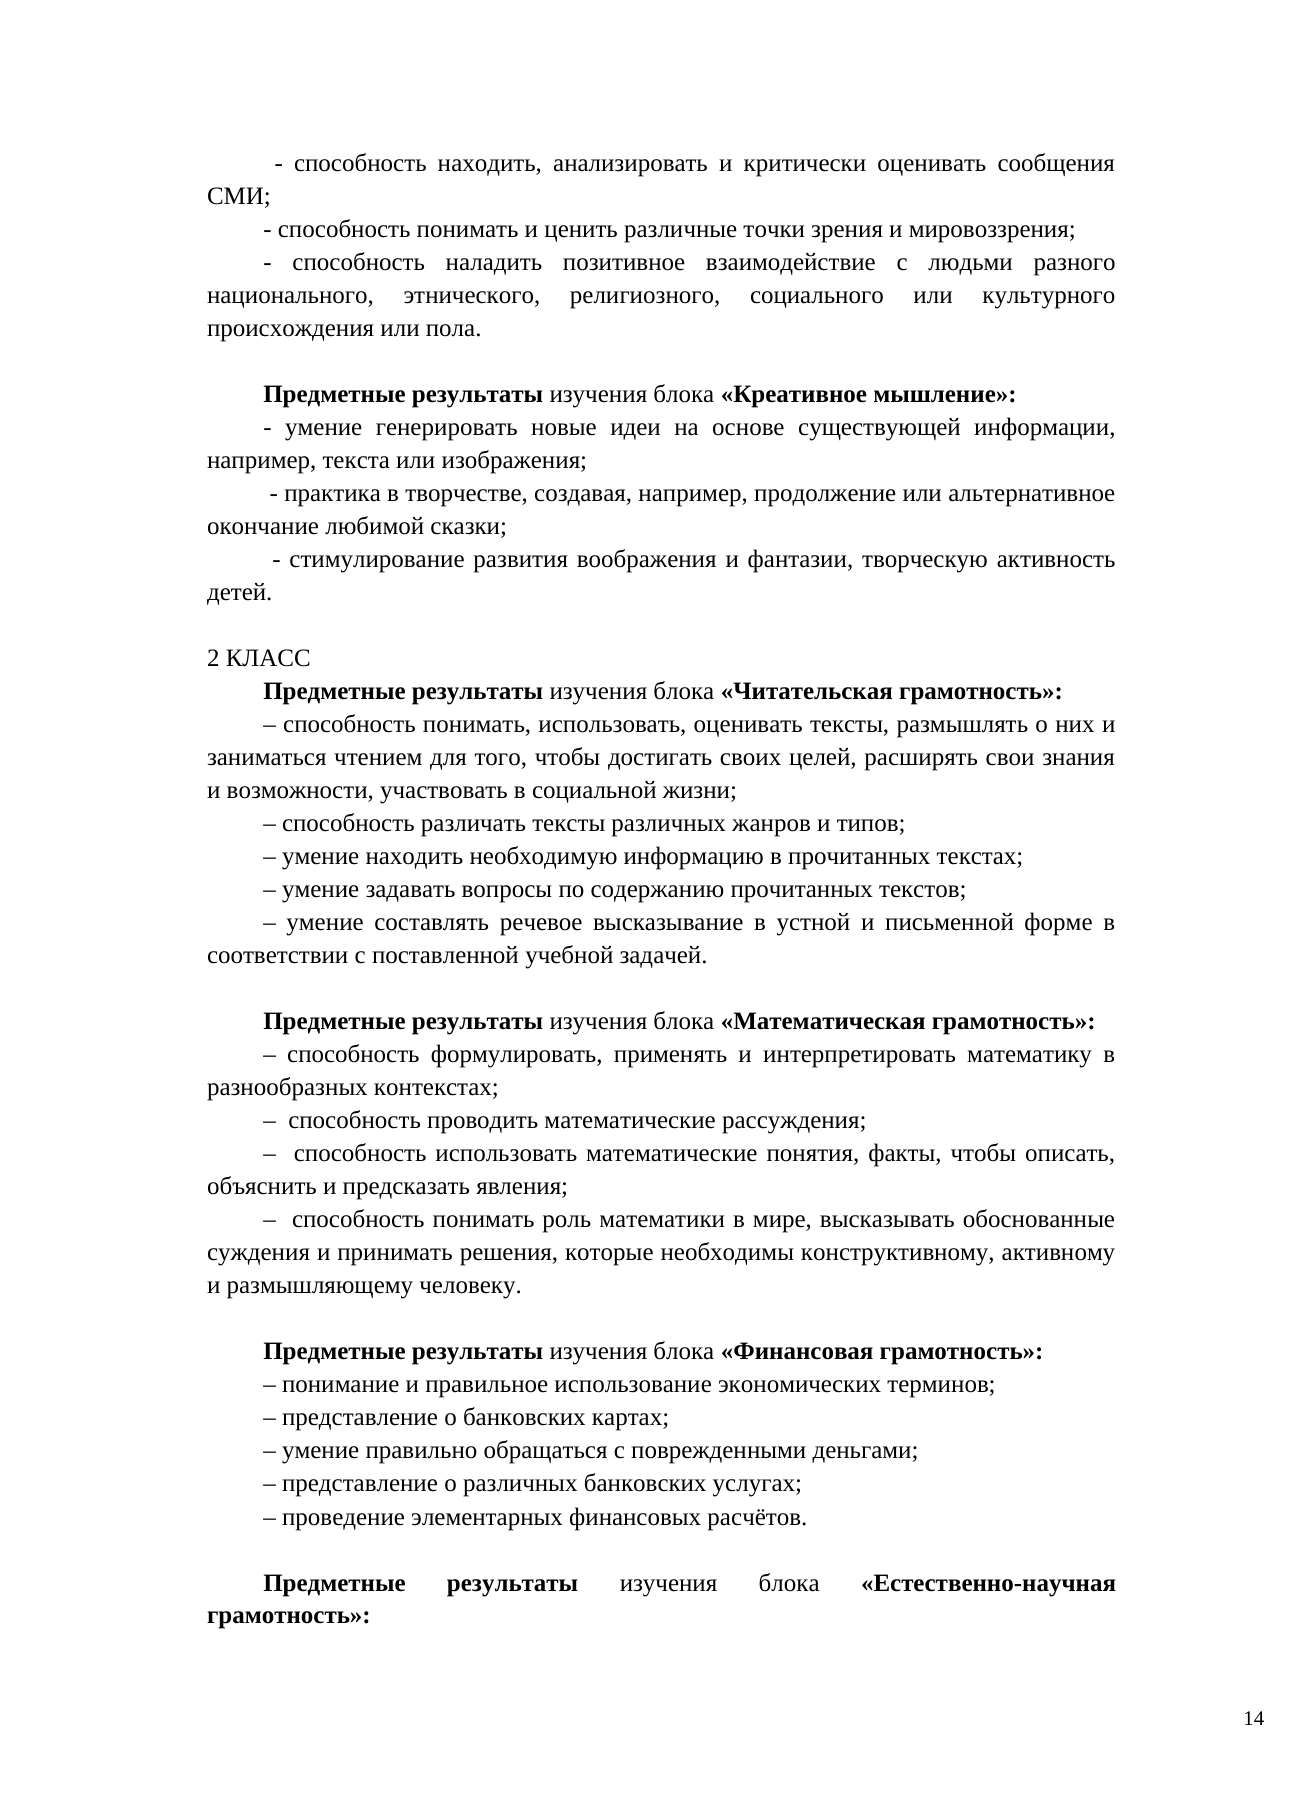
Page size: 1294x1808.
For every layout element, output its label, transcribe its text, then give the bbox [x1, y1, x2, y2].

text - практика в творчестве, создавая, например, продолжение или альтернативное окончание любимой сказки; [207, 478, 1116, 540]
text 2 КЛАСС [207, 643, 1116, 672]
text – способность понимать роль математики в мире, высказывать обоснованные суждения и принимать решения, которые необходимы конструктивному, активному и размышляющему человеку. [207, 1204, 1116, 1299]
text Предметные результаты изучения блока «Финансовая грамотность»: [207, 1336, 1116, 1365]
text - способность наладить позитивное взаимодействие с людьми разного национального, этнического, религиозного, социального или культурного происхождения или пола. [207, 247, 1116, 342]
text - стимулирование развития воображения и фантазии, творческую активность детей. [207, 544, 1116, 606]
text – способность использовать математические понятия, факты, чтобы описать, объяснить и предсказать явления; [207, 1138, 1116, 1200]
text – представление о банковских картах; [207, 1402, 1116, 1431]
text – способность различать тексты различных жанров и типов; [207, 808, 1116, 837]
text Предметные результаты изучения блока «Математическая грамотность»: [207, 1006, 1116, 1035]
text – способность понимать, использовать, оценивать тексты, размышлять о них и заниматься чтением для того, чтобы достигать своих целей, расширять свои знания и возможности, участвовать в социальной жизни; [207, 709, 1116, 804]
text – способность проводить математические рассуждения; [207, 1105, 1116, 1134]
text - умение генерировать новые идеи на основе существующей информации, например, текста или изображения; [207, 412, 1116, 474]
text - способность находить, анализировать и критически оценивать сообщения СМИ; [207, 148, 1116, 209]
text – умение находить необходимую информацию в прочитанных текстах; [207, 841, 1116, 870]
text – умение составлять речевое высказывание в устной и письменной форме в соответствии с поставленной учебной задачей. [207, 907, 1116, 969]
text – способность формулировать, применять и интерпретировать математику в разнообразных контекстах; [207, 1039, 1116, 1101]
text - способность понимать и ценить различные точки зрения и мировоззрения; [207, 214, 1116, 242]
text – понимание и правильное использование экономических терминов; [207, 1369, 1116, 1398]
text Предметные результаты изучения блока «Естественно-научная грамотность»: [207, 1568, 1116, 1629]
text – представление о различных банковских услугах; [207, 1468, 1116, 1497]
text – проведение элементарных финансовых расчётов. [207, 1502, 1116, 1530]
text – умение правильно обращаться с поврежденными деньгами; [207, 1436, 1116, 1464]
text – умение задавать вопросы по содержанию прочитанных текстов; [207, 874, 1116, 903]
text Предметные результаты изучения блока «Креативное мышление»: [207, 379, 1116, 408]
text Предметные результаты изучения блока «Читательская грамотность»: [207, 676, 1116, 705]
